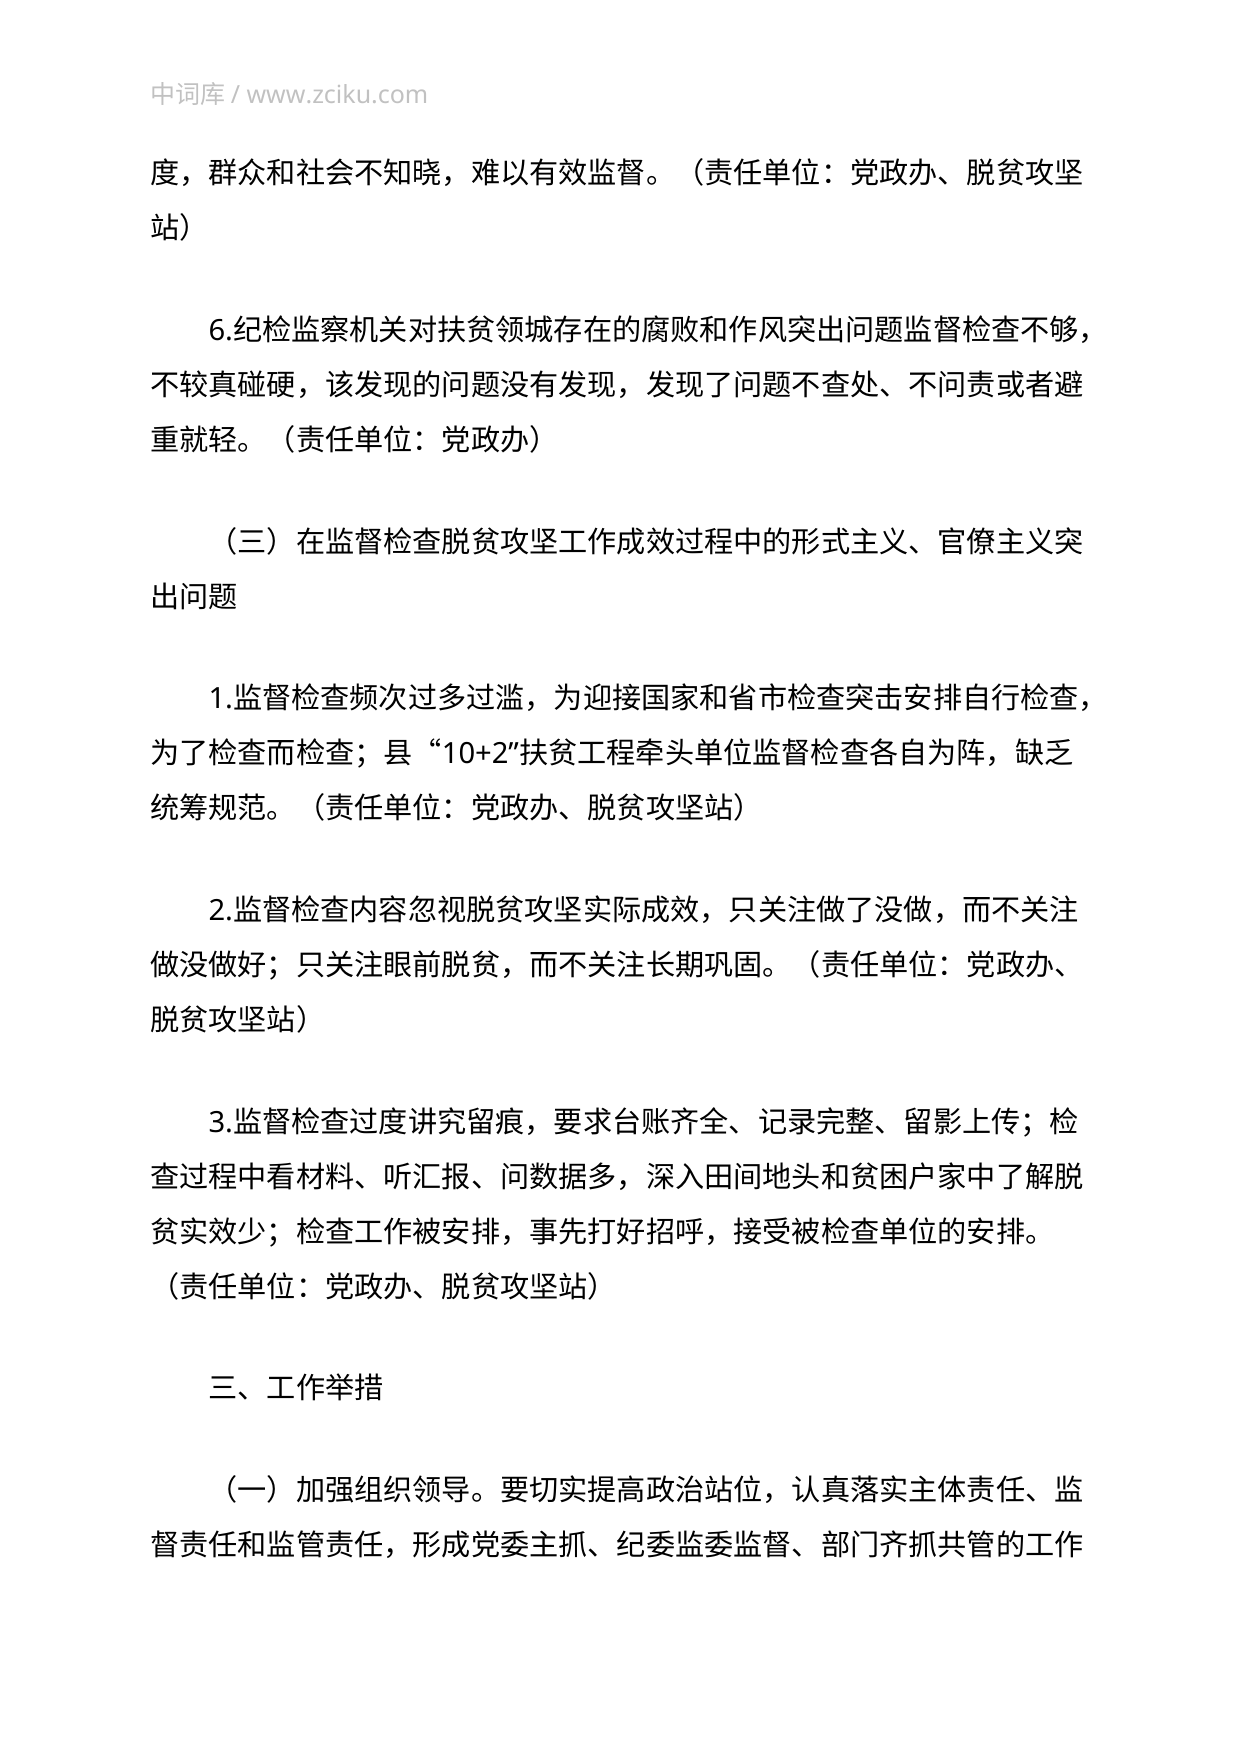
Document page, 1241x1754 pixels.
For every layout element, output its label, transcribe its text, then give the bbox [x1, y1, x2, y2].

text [150, 1467, 1090, 1564]
text （三）在监督检查脱贫攻坚工作成效过程中的形式主义、官僚主义突出问题 [150, 518, 1090, 616]
text 三、工作举措 [150, 1365, 1090, 1407]
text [150, 150, 1090, 247]
text 1.监督检查频次过多过滥，为迎接国家和省市检查突击安排自行检查，为了检查而检查；县“10+2”扶贫工程牵头单位监督检查各自为阵，缺乏统筹规范。（责任单位：党政办、脱贫攻坚站） [150, 675, 1090, 827]
text 6.纪检监察机关对扶贫领城存在的腐败和作风突出问题监督检查不够，不较真碰硬，该发现的问题没有发现，发现了问题不查处、不问责或者避重就轻。（责任单位：党政办） [150, 307, 1090, 459]
text 2.监督检查内容忽视脱贫攻坚实际成效，只关注做了没做，而不关注做没做好；只关注眼前脱贫，而不关注长期巩固。（责任单位：党政办、脱贫攻坚站） [150, 887, 1090, 1039]
text 3.监督检查过度讲究留痕，要求台账齐全、记录完整、留影上传；检查过程中看材料、听汇报、问数据多，深入田间地头和贫困户家中了解脱贫实效少；检查工作被安排，事先打好招呼，接受被检查单位的安排。（责任单位：党政办、脱贫攻坚站） [150, 1098, 1090, 1306]
